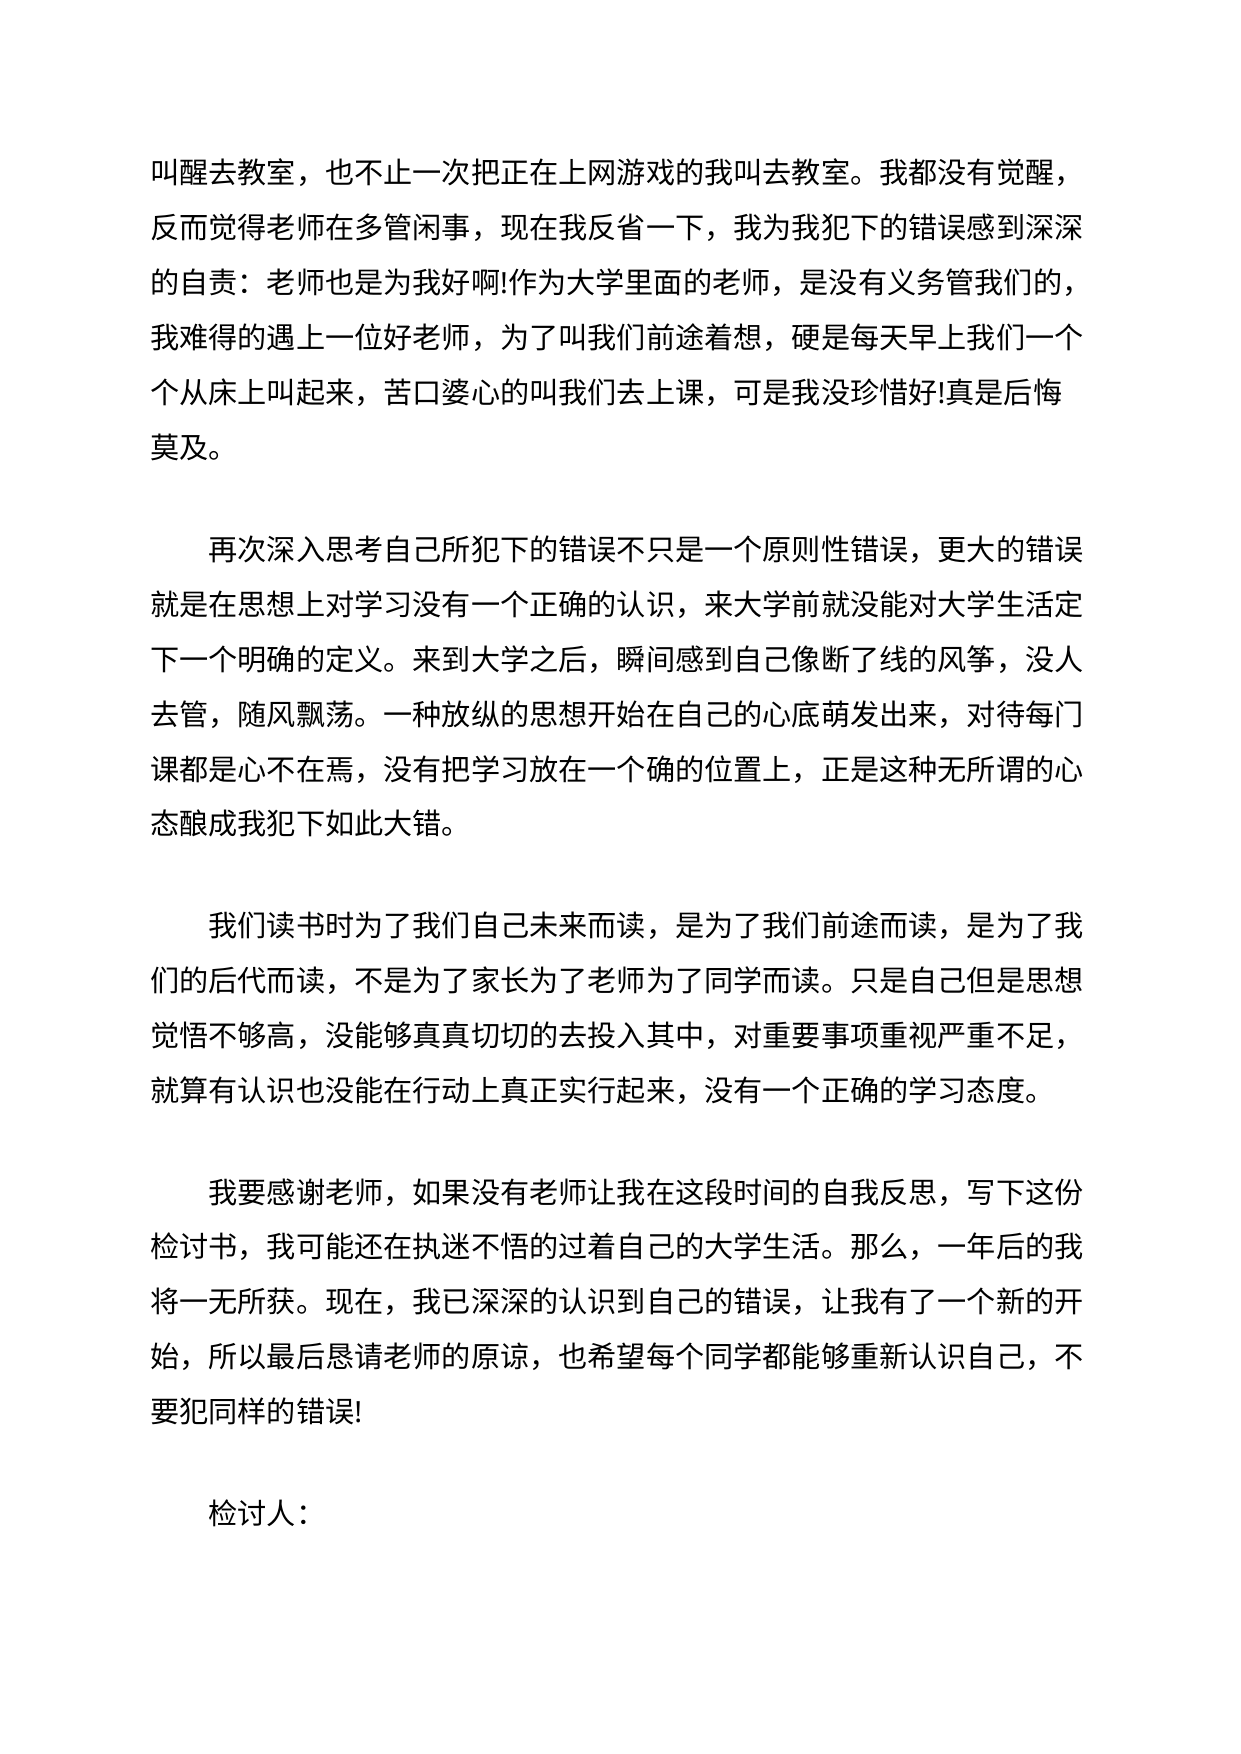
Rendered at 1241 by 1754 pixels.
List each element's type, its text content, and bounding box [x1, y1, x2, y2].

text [150, 150, 1090, 467]
text 再次深入思考自己所犯下的错误不只是一个原则性错误，更大的错误就是在思想上对学习没有一个正确的认识，来大学前就没能对大学生活定下一个明确的定义。来到大学之后，瞬间感到自己像断了线的风筝，没人去管，随风飘荡。一种放纵的思想开始在自己的心底萌发出来，对待每门课都是心不在焉，没有把学习放在一个确的位置上，正是这种无所谓的心态酿成我犯下如此大错。 [150, 526, 1090, 843]
text 检讨人： [150, 1491, 1090, 1533]
text 我要感谢老师，如果没有老师让我在这段时间的自我反思，写下这份检讨书，我可能还在执迷不悟的过着自己的大学生活。那么，一年后的我将一无所获。现在，我已深深的认识到自己的错误，让我有了一个新的开始，所以最后恳请老师的原谅，也希望每个同学都能够重新认识自己，不要犯同样的错误! [150, 1169, 1090, 1431]
text 我们读书时为了我们自己未来而读，是为了我们前途而读，是为了我们的后代而读，不是为了家长为了老师为了同学而读。只是自己但是思想觉悟不够高，没能够真真切切的去投入其中，对重要事项重视严重不足，就算有认识也没能在行动上真正实行起来，没有一个正确的学习态度。 [150, 903, 1090, 1110]
